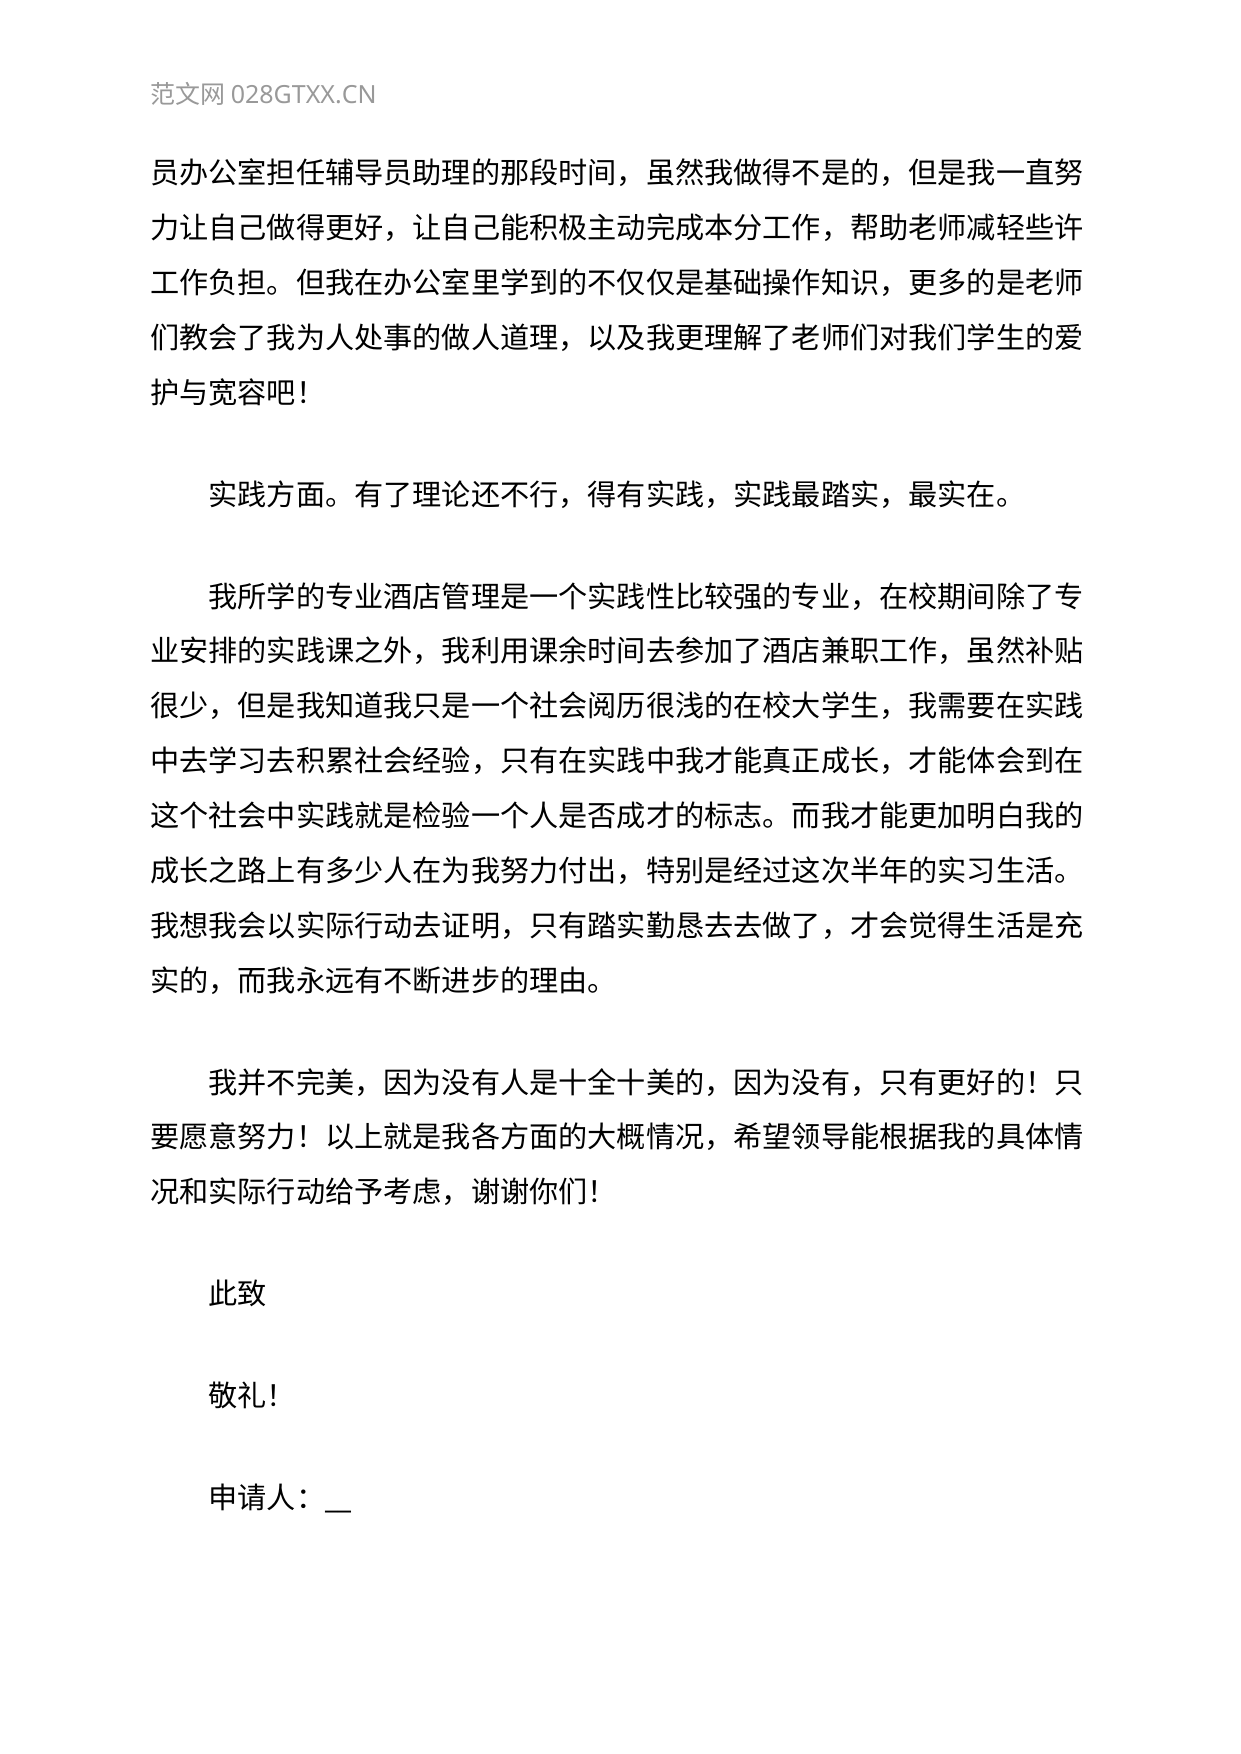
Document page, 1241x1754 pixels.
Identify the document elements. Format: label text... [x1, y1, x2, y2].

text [150, 150, 1090, 412]
text 申请人：__ [150, 1474, 1090, 1517]
text 敬礼！ [150, 1372, 1090, 1415]
text 实践方面。有了理论还不行，得有实践，实践最踏实，最实在。 [150, 471, 1090, 514]
text 我所学的专业酒店管理是一个实践性比较强的专业，在校期间除了专业安排的实践课之外，我利用课余时间去参加了酒店兼职工作，虽然补贴很少，但是我知道我只是一个社会阅历很浅的在校大学生，我需要在实践中去学习去积累社会经验，只有在实践中我才能真正成长，才能体会到在这个社会中实践就是检验一个人是否成才的标志。而我才能更加明白我的成长之路上有多少人在为我努力付出，特别是经过这次半年的实习生活。我想我会以实际行动去证明，只有踏实勤恳去去做了，才会觉得生活是充实的，而我永远有不断进步的理由。 [150, 573, 1090, 1000]
text 我并不完美，因为没有人是十全十美的，因为没有，只有更好的！只要愿意努力！以上就是我各方面的大概情况，希望领导能根据我的具体情况和实际行动给予考虑，谢谢你们！ [150, 1059, 1090, 1211]
text 此致 [150, 1271, 1090, 1313]
